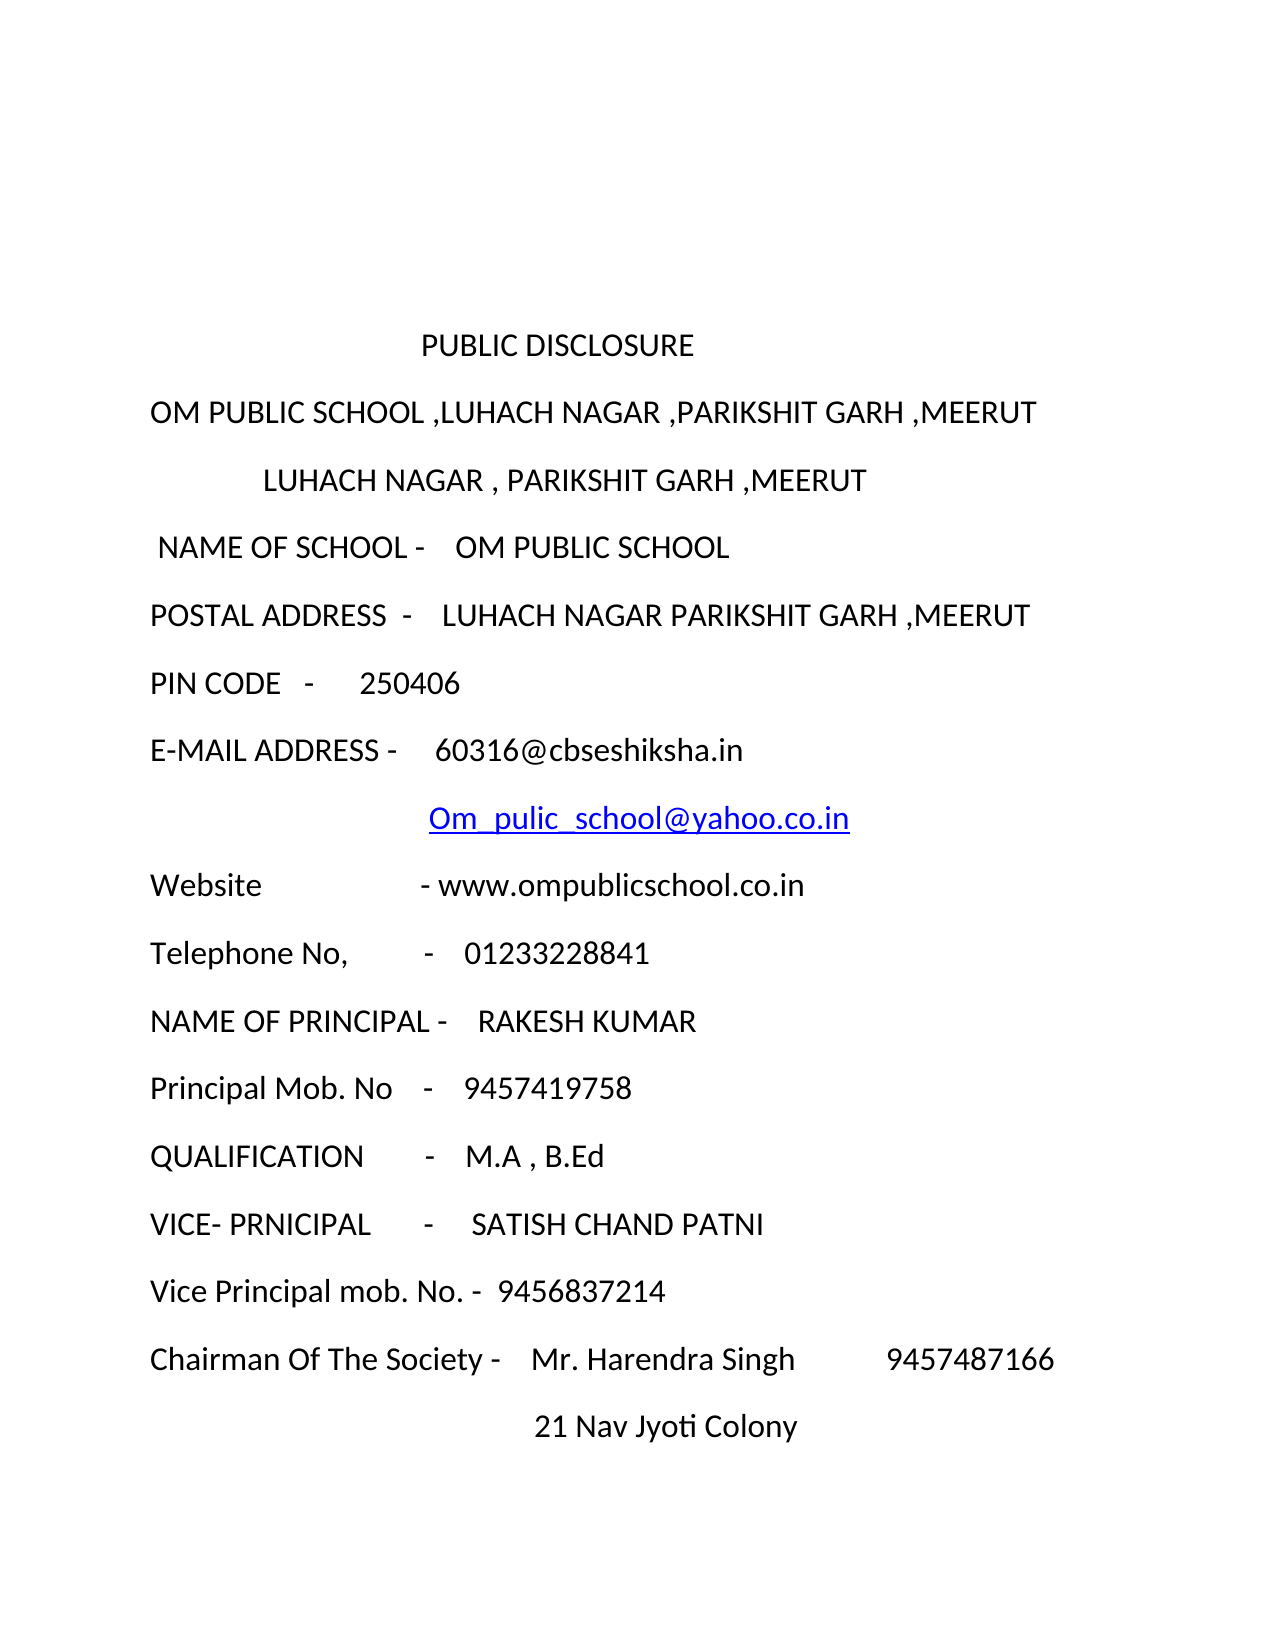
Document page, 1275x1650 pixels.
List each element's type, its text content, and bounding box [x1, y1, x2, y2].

text E-MAIL ADDRESS - 60316@cbseshiksha.in [150, 729, 1125, 770]
text PIN CODE - 250406 [150, 662, 1125, 702]
text OM PUBLIC SCHOOL ,LUHACH NAGAR ,PARIKSHIT GARH ,MEERUT [150, 391, 1125, 432]
text Om_pulic_school@yahoo.co.in [150, 797, 1125, 838]
text PUBLIC DISCLOSURE [150, 324, 1125, 364]
text Telephone No, - 01233228841 [150, 932, 1125, 973]
text Principal Mob. No - 9457419758 [150, 1067, 1125, 1108]
text Website - www.ompublicschool.co.in [150, 864, 1125, 905]
text LUHACH NAGAR , PARIKSHIT GARH ,MEERUT [150, 459, 1125, 499]
text Vice Principal mob. No. - 9456837214 [150, 1270, 1125, 1311]
text VICE- PRNICIPAL - SATISH CHAND PATNI [150, 1202, 1125, 1243]
text Chairman Of The Society - Mr. Harendra Singh 9457487166 [150, 1338, 1125, 1378]
text 21 Nav Jyoti Colony [150, 1405, 1125, 1446]
text QUALIFICATION - M.A , B.Ed [150, 1135, 1125, 1176]
text POSTAL ADDRESS - LUHACH NAGAR PARIKSHIT GARH ,MEERUT [150, 594, 1125, 635]
text NAME OF PRINCIPAL - RAKESH KUMAR [150, 1000, 1125, 1040]
text NAME OF SCHOOL - OM PUBLIC SCHOOL [150, 526, 1125, 567]
